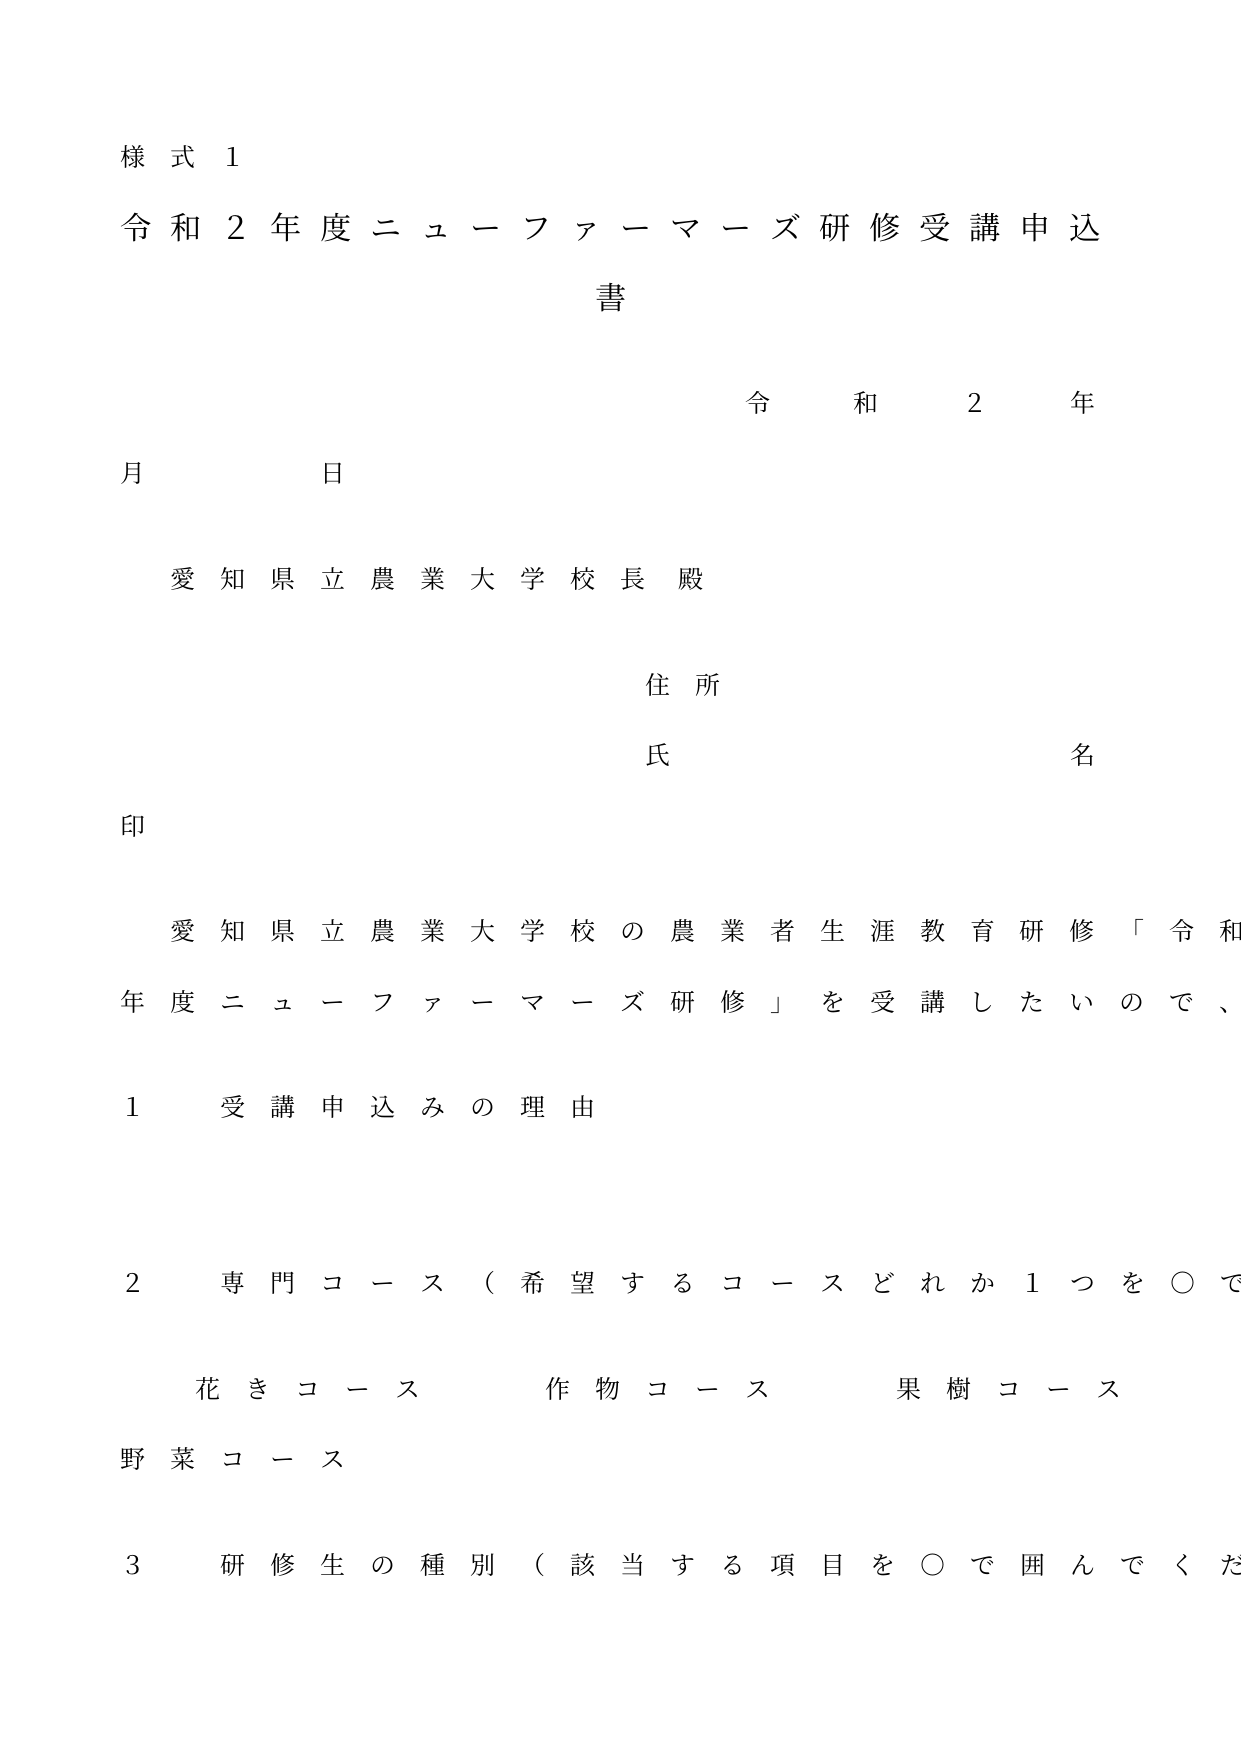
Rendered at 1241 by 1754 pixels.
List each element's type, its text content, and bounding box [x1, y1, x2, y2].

text 令和２年度ニューファーマーズ研修受講申込書 [120, 190, 1120, 331]
text 住所 [120, 648, 1120, 718]
text ２ 専門コース（希望するコースどれか１つを○で囲んでください） [120, 1247, 1120, 1317]
text 花きコース 作物コース 果樹コース 野菜コース [120, 1352, 1120, 1493]
text 令和２年 月 日 [120, 366, 1120, 507]
text １ 受講申込みの理由 [120, 1071, 1120, 1141]
text 愛知県立農業大学校の農業者生涯教育研修「令和２年度ニューファーマーズ研修」を受講したいので、関係書類を添えて申し込みます。 [120, 894, 1120, 1035]
text 氏名 印 [120, 718, 1120, 859]
text ３ 研修生の種別（該当する項目を○で囲んでください） [120, 1528, 1120, 1599]
text 様式１ [120, 120, 1120, 190]
text 愛知県立農業大学校長殿 [120, 542, 1120, 613]
